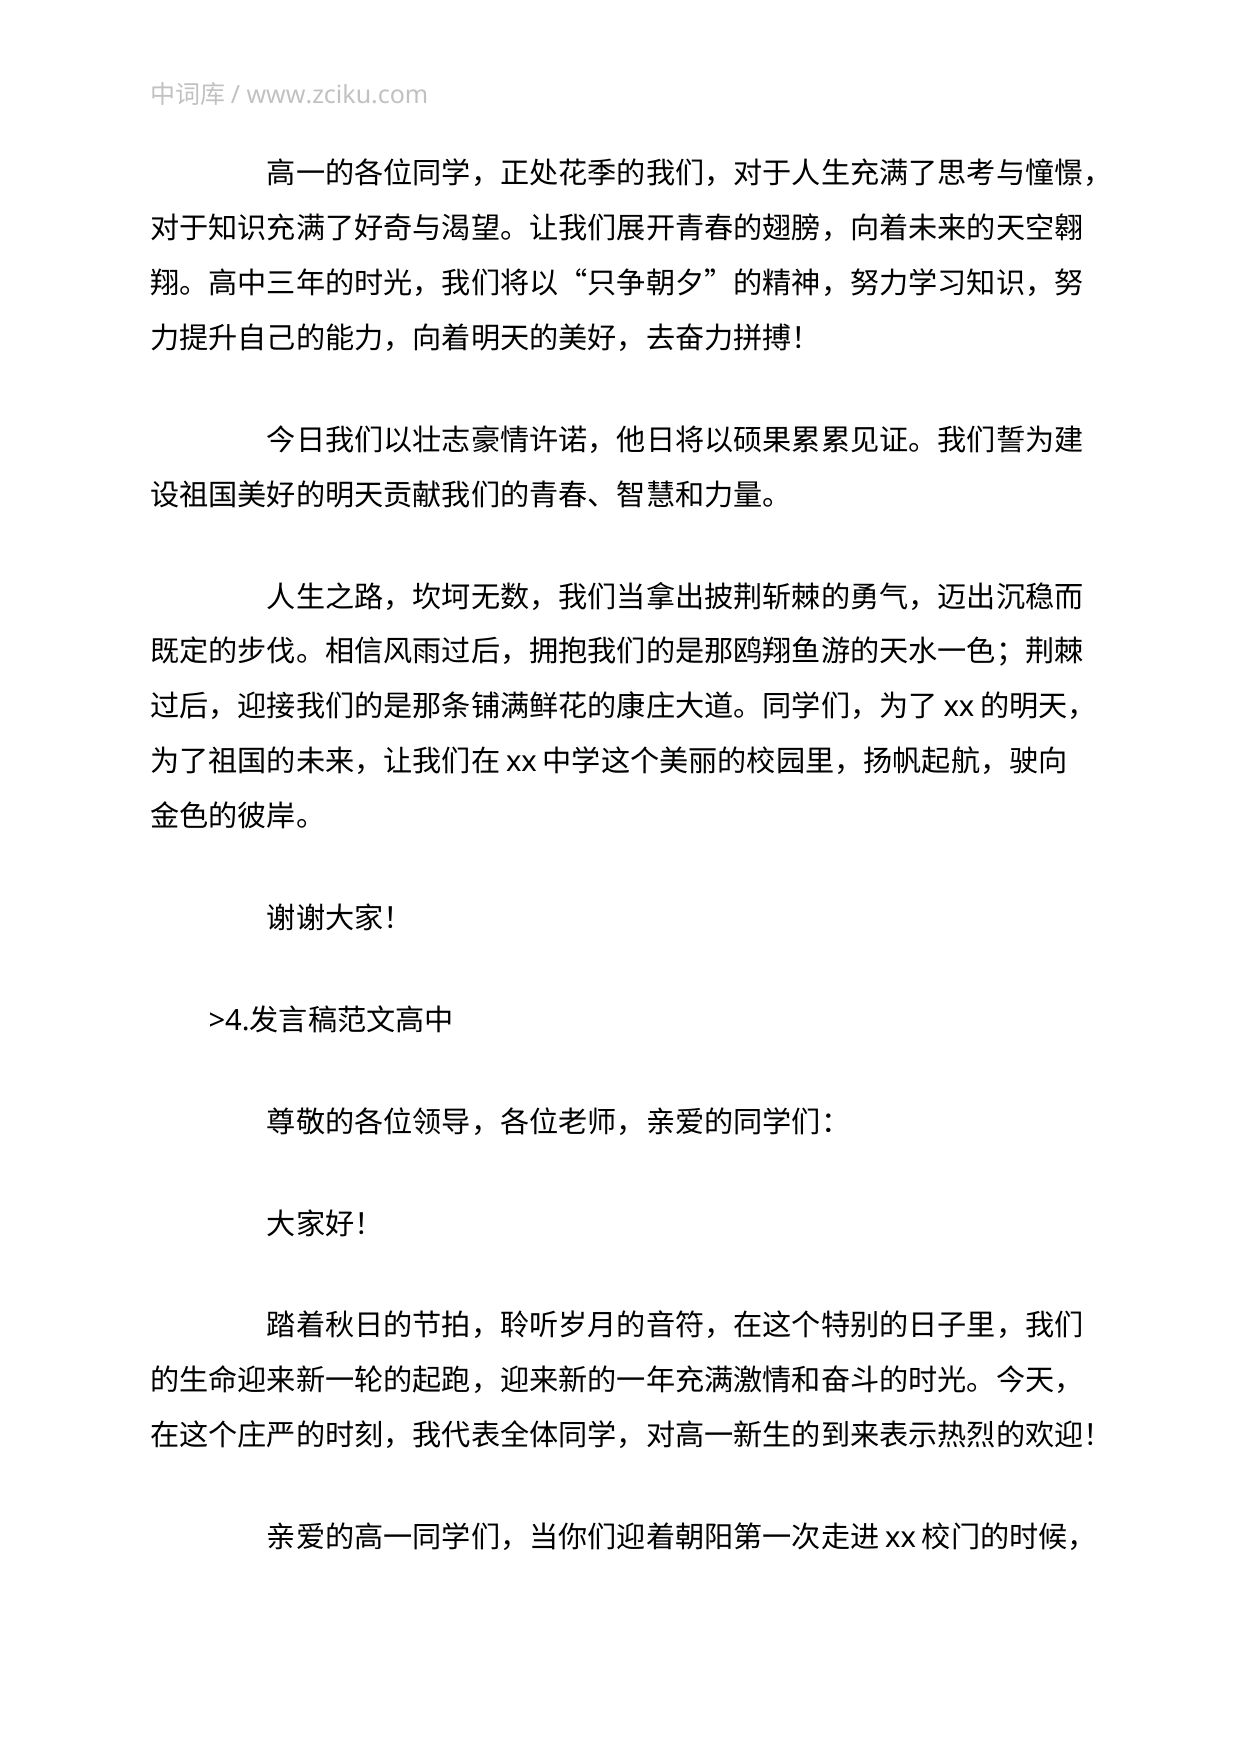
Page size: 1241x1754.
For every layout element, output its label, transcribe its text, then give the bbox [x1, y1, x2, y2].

text 今日我们以壮志豪情许诺，他日将以硕果累累见证。我们誓为建设祖国美好的明天贡献我们的青春、智慧和力量。 [150, 416, 1090, 514]
text 人生之路，坎坷无数，我们当拿出披荆斩棘的勇气，迈出沉稳而既定的步伐。相信风雨过后，拥抱我们的是那鸥翔鱼游的天水一色；荆棘过后，迎接我们的是那条铺满鲜花的康庄大道。同学们，为了xx的明天，为了祖国的未来，让我们在xx中学这个美丽的校园里，扬帆起航，驶向金色的彼岸。 [150, 573, 1090, 835]
text 高一的各位同学，正处花季的我们，对于人生充满了思考与憧憬，对于知识充满了好奇与渴望。让我们展开青春的翅膀，向着未来的天空翱翔。高中三年的时光，我们将以“只争朝夕”的精神，努力学习知识，努力提升自己的能力，向着明天的美好，去奋力拼搏！ [150, 150, 1090, 357]
text >4.发言稿范文高中 [150, 996, 1090, 1039]
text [150, 1513, 1090, 1556]
text 大家好！ [150, 1200, 1090, 1242]
text 尊敬的各位领导，各位老师，亲爱的同学们： [150, 1098, 1090, 1141]
text 踏着秋日的节拍，聆听岁月的音符，在这个特别的日子里，我们的生命迎来新一轮的起跑，迎来新的一年充满激情和奋斗的时光。今天，在这个庄严的时刻，我代表全体同学，对高一新生的到来表示热烈的欢迎！ [150, 1302, 1090, 1454]
text 谢谢大家！ [150, 895, 1090, 937]
